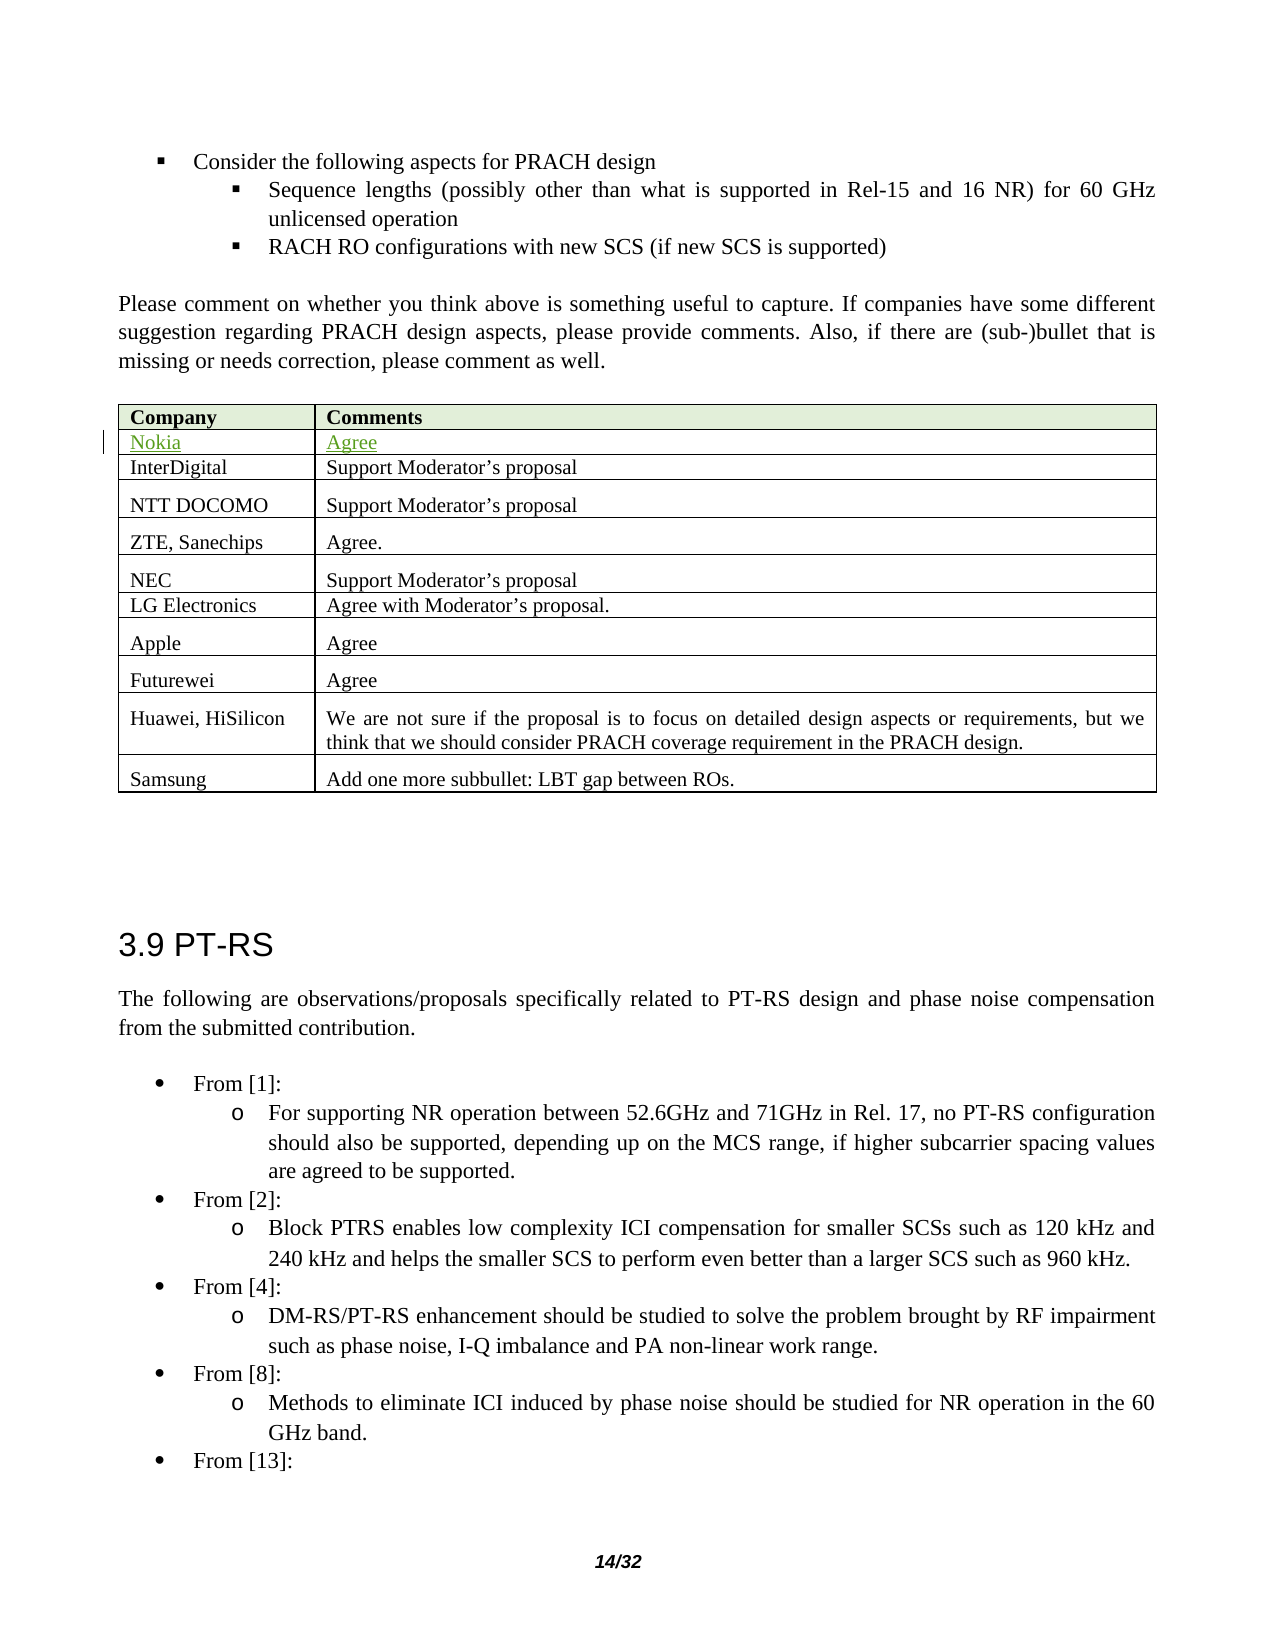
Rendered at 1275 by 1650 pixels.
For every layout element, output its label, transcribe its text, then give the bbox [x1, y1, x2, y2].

list From [2]: [156, 1186, 1157, 1212]
list From [8]: [156, 1360, 1157, 1387]
list From [13]: [156, 1448, 1157, 1474]
table_cell Support Moderator’s proposal [316, 480, 1156, 517]
table_cell Agree [316, 656, 1156, 692]
table_header Comments [316, 405, 1156, 429]
list From [1]: [156, 1070, 1157, 1097]
list From [4]: [156, 1273, 1157, 1299]
table_cell Apple [119, 618, 314, 654]
table_header Company [119, 405, 314, 429]
list Methods to eliminate ICI induced by phase noise should be studied for NR operation in the 60 GHz band. [231, 1389, 1157, 1446]
table_cell ZTE, Sanechips [119, 518, 314, 554]
table_cell Support Moderator’s proposal [316, 455, 1156, 479]
list RACH RO configurations with new SCS (if new SCS is supported) [231, 233, 1157, 259]
table_cell Agree with Moderator’s proposal. [316, 593, 1156, 617]
table_cell Samsung [119, 755, 314, 791]
text The following are observations/proposals specifically related to PT-RS design and phase noise compensation from the submitted contribution. [118, 985, 1157, 1040]
list For supporting NR operation between 52.6GHz and 71GHz in Rel. 17, no PT-RS configuration should also be supported, depending up on the MCS range, if higher subcarrier spacing values are agreed to be supported. [231, 1099, 1157, 1184]
table_cell Futurewei [119, 656, 314, 692]
table_cell InterDigital [119, 455, 314, 479]
list Consider the following aspects for PRACH design [156, 148, 1157, 174]
text Please comment on whether you think above is something useful to capture. If companies have some different suggestion regarding PRACH design aspects, please provide comments. Also, if there are (sub-)bullet that is missing or needs correction, please comment as well. [118, 290, 1157, 373]
table_cell [316, 430, 1156, 454]
table_cell Agree. [316, 518, 1156, 554]
table_cell Support Moderator’s proposal [316, 555, 1156, 592]
table_cell NTT DOCOMO [119, 480, 314, 517]
list DM-RS/PT-RS enhancement should be studied to solve the problem brought by RF impairment such as phase noise, I-Q imbalance and PA non-linear work range. [231, 1302, 1157, 1358]
table_cell Add one more subbullet: LBT gap between ROs. [316, 755, 1156, 791]
list Sequence lengths (possibly other than what is supported in Rel-15 and 16 NR) for 60 GHz unlicensed operation [231, 176, 1157, 231]
table_cell LG Electronics [119, 593, 314, 617]
subtitle 3.9 PT-RS [118, 925, 1157, 963]
table_cell [119, 430, 314, 454]
table_cell Agree [316, 618, 1156, 654]
list Block PTRS enables low complexity ICI compensation for smaller SCSs such as 120 kHz and 240 kHz and helps the smaller SCS to perform even better than a larger SCS such as 960 kHz. [231, 1214, 1157, 1271]
table_cell NEC [119, 555, 314, 592]
table_cell Huawei, HiSilicon [119, 693, 314, 754]
table_cell We are not sure if the proposal is to focus on detailed design aspects or requirements, but we think that we should consider PRACH coverage requirement in the PRACH design. [316, 693, 1156, 754]
